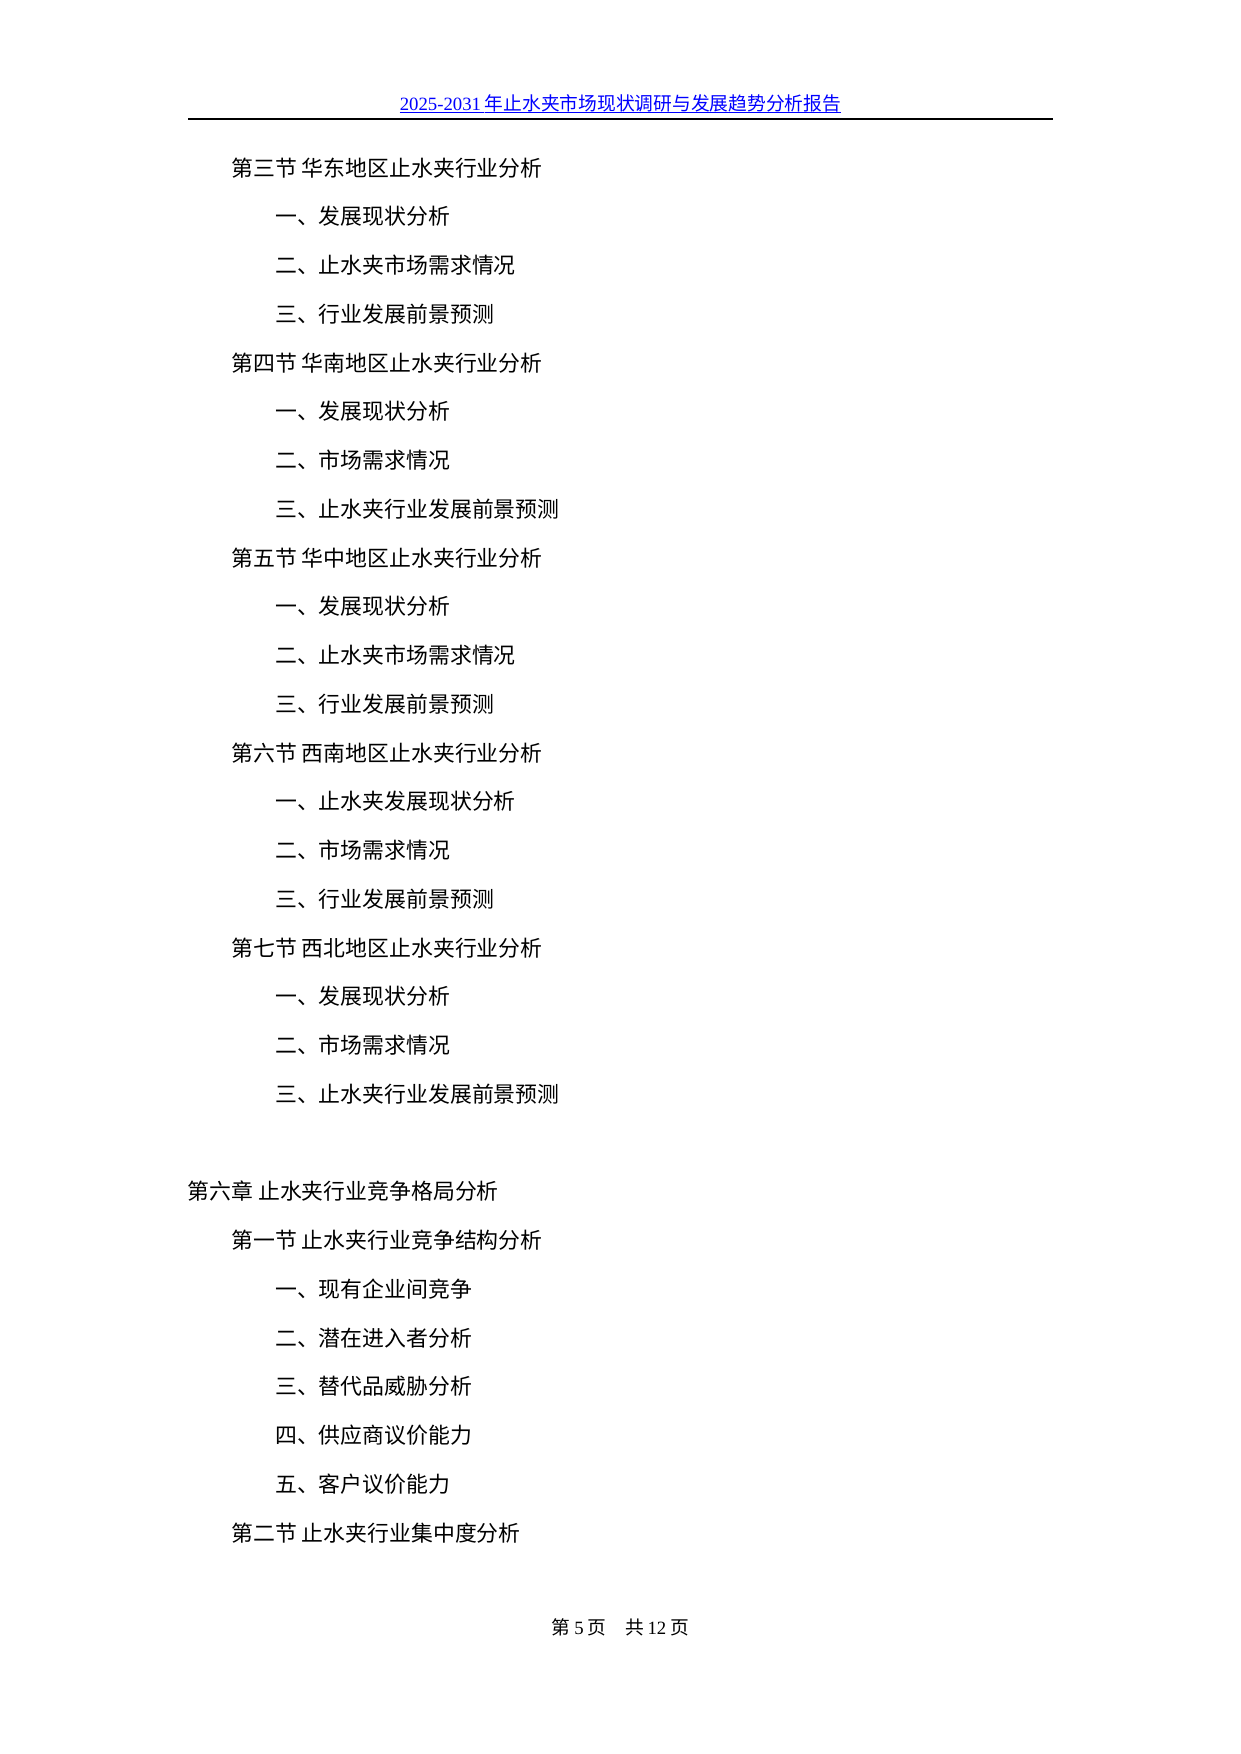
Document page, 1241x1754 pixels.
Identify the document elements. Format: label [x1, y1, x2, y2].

text [187, 150, 1053, 1548]
